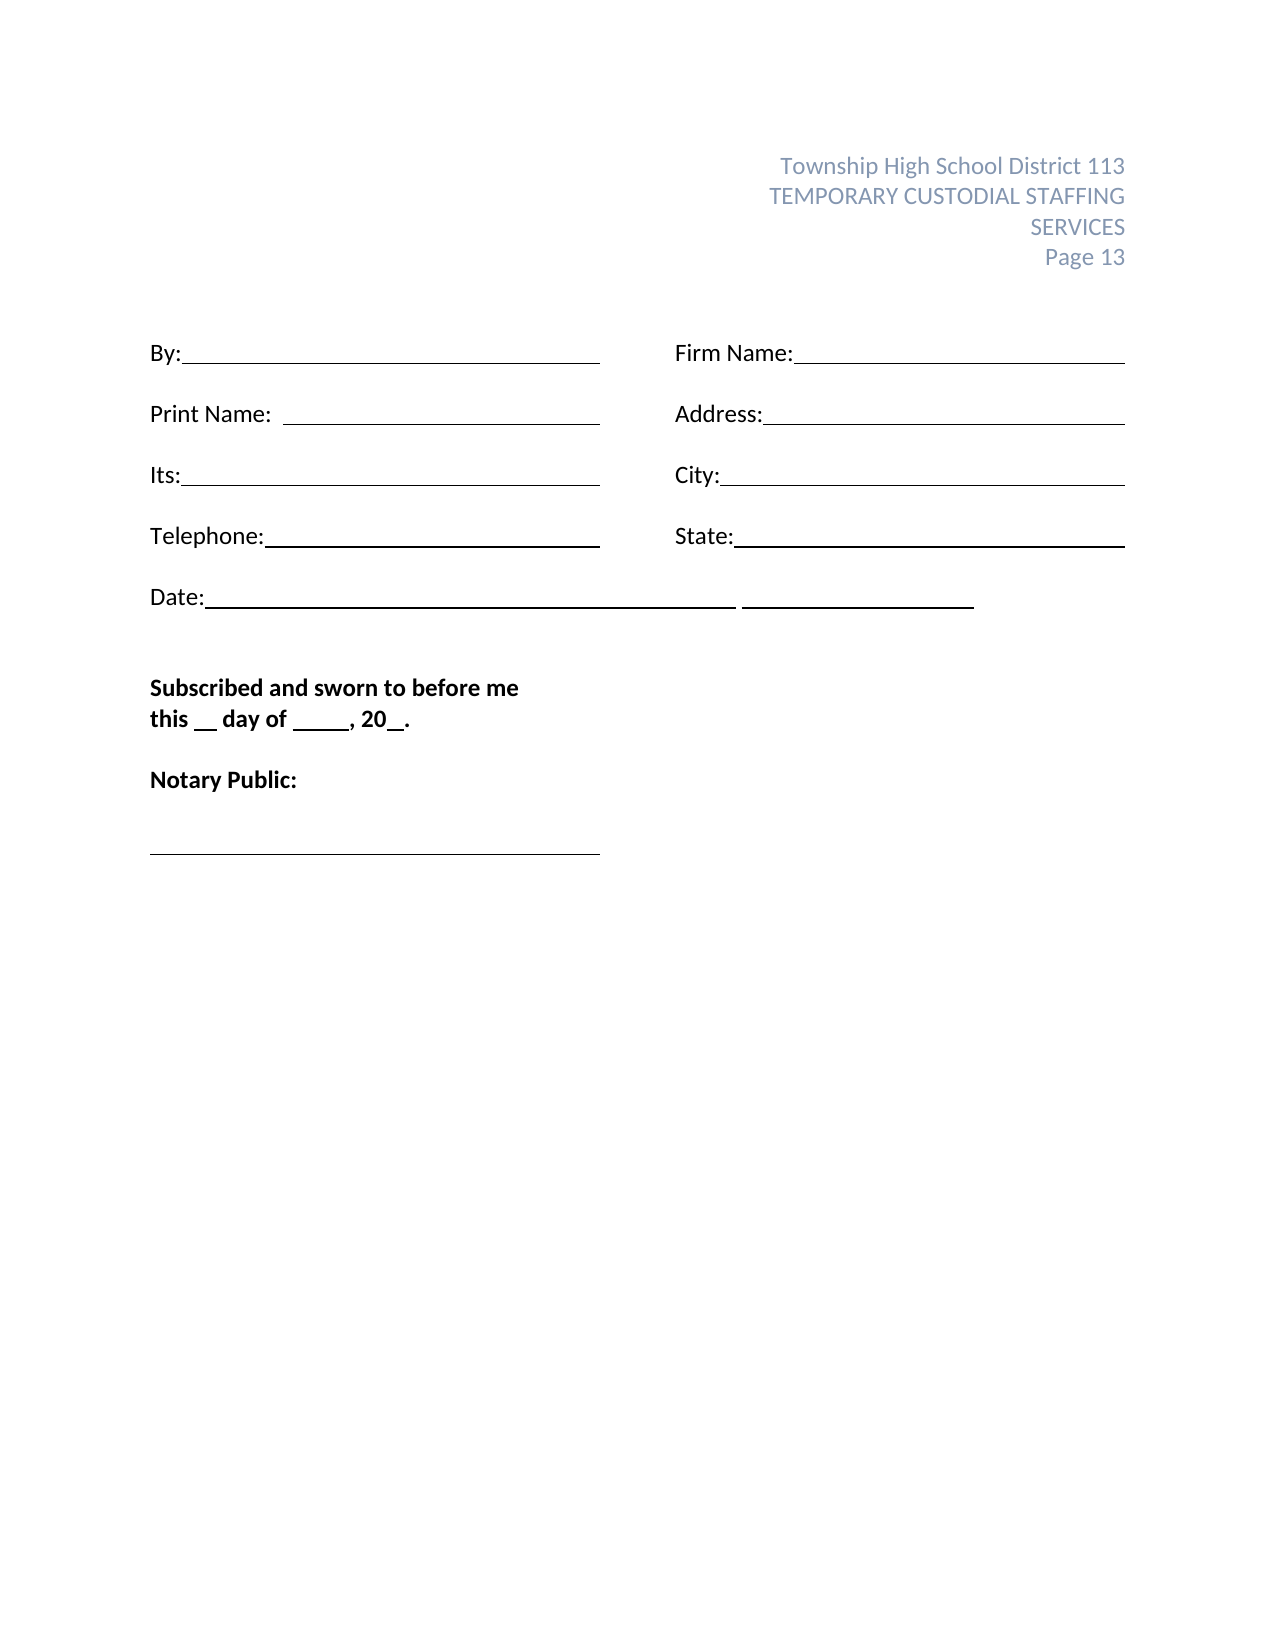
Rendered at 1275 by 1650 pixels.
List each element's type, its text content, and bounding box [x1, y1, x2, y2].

text Telephone: State: [150, 520, 1125, 550]
text Subscribed and sworn to before me [150, 672, 1125, 703]
text By: Firm Name: [150, 337, 1125, 367]
text Print Name: Address: [150, 398, 1125, 428]
text Date: [150, 581, 1125, 611]
text this day of , 20 . [150, 703, 1125, 733]
text Its: City: [150, 459, 1125, 489]
text Notary Public: [150, 764, 1125, 794]
